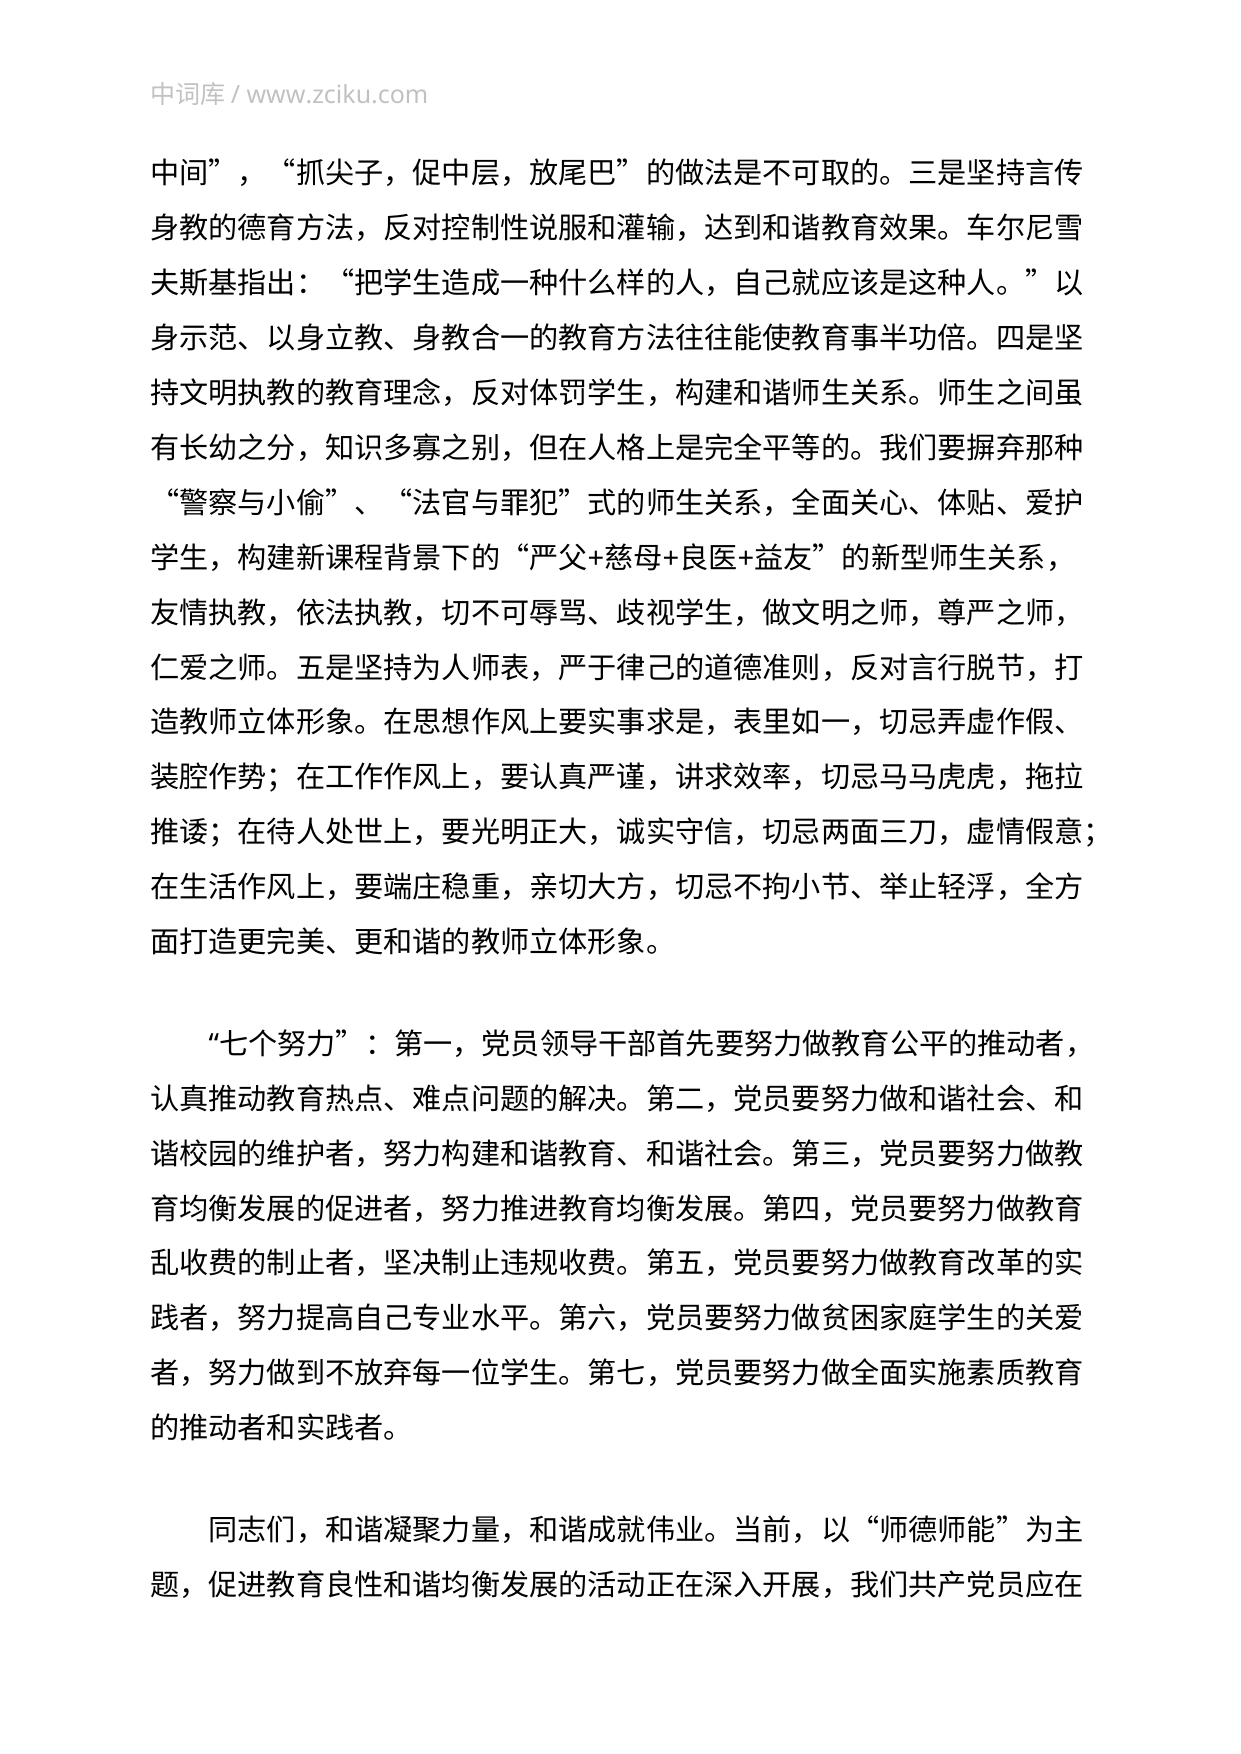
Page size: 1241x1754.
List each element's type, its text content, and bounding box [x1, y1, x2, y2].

text “七个努力”：第一，党员领导干部首先要努力做教育公平的推动者，认真推动教育热点、难点问题的解决。第二，党员要努力做和谐社会、和谐校园的维护者，努力构建和谐教育、和谐社会。第三，党员要努力做教育均衡发展的促进者，努力推进教育均衡发展。第四，党员要努力做教育乱收费的制止者，坚决制止违规收费。第五，党员要努力做教育改革的实践者，努力提高自己专业水平。第六，党员要努力做贫困家庭学生的关爱者，努力做到不放弃每一位学生。第七，党员要努力做全面实施素质教育的推动者和实践者。 [150, 1020, 1090, 1447]
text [150, 1507, 1090, 1604]
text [150, 150, 1090, 961]
